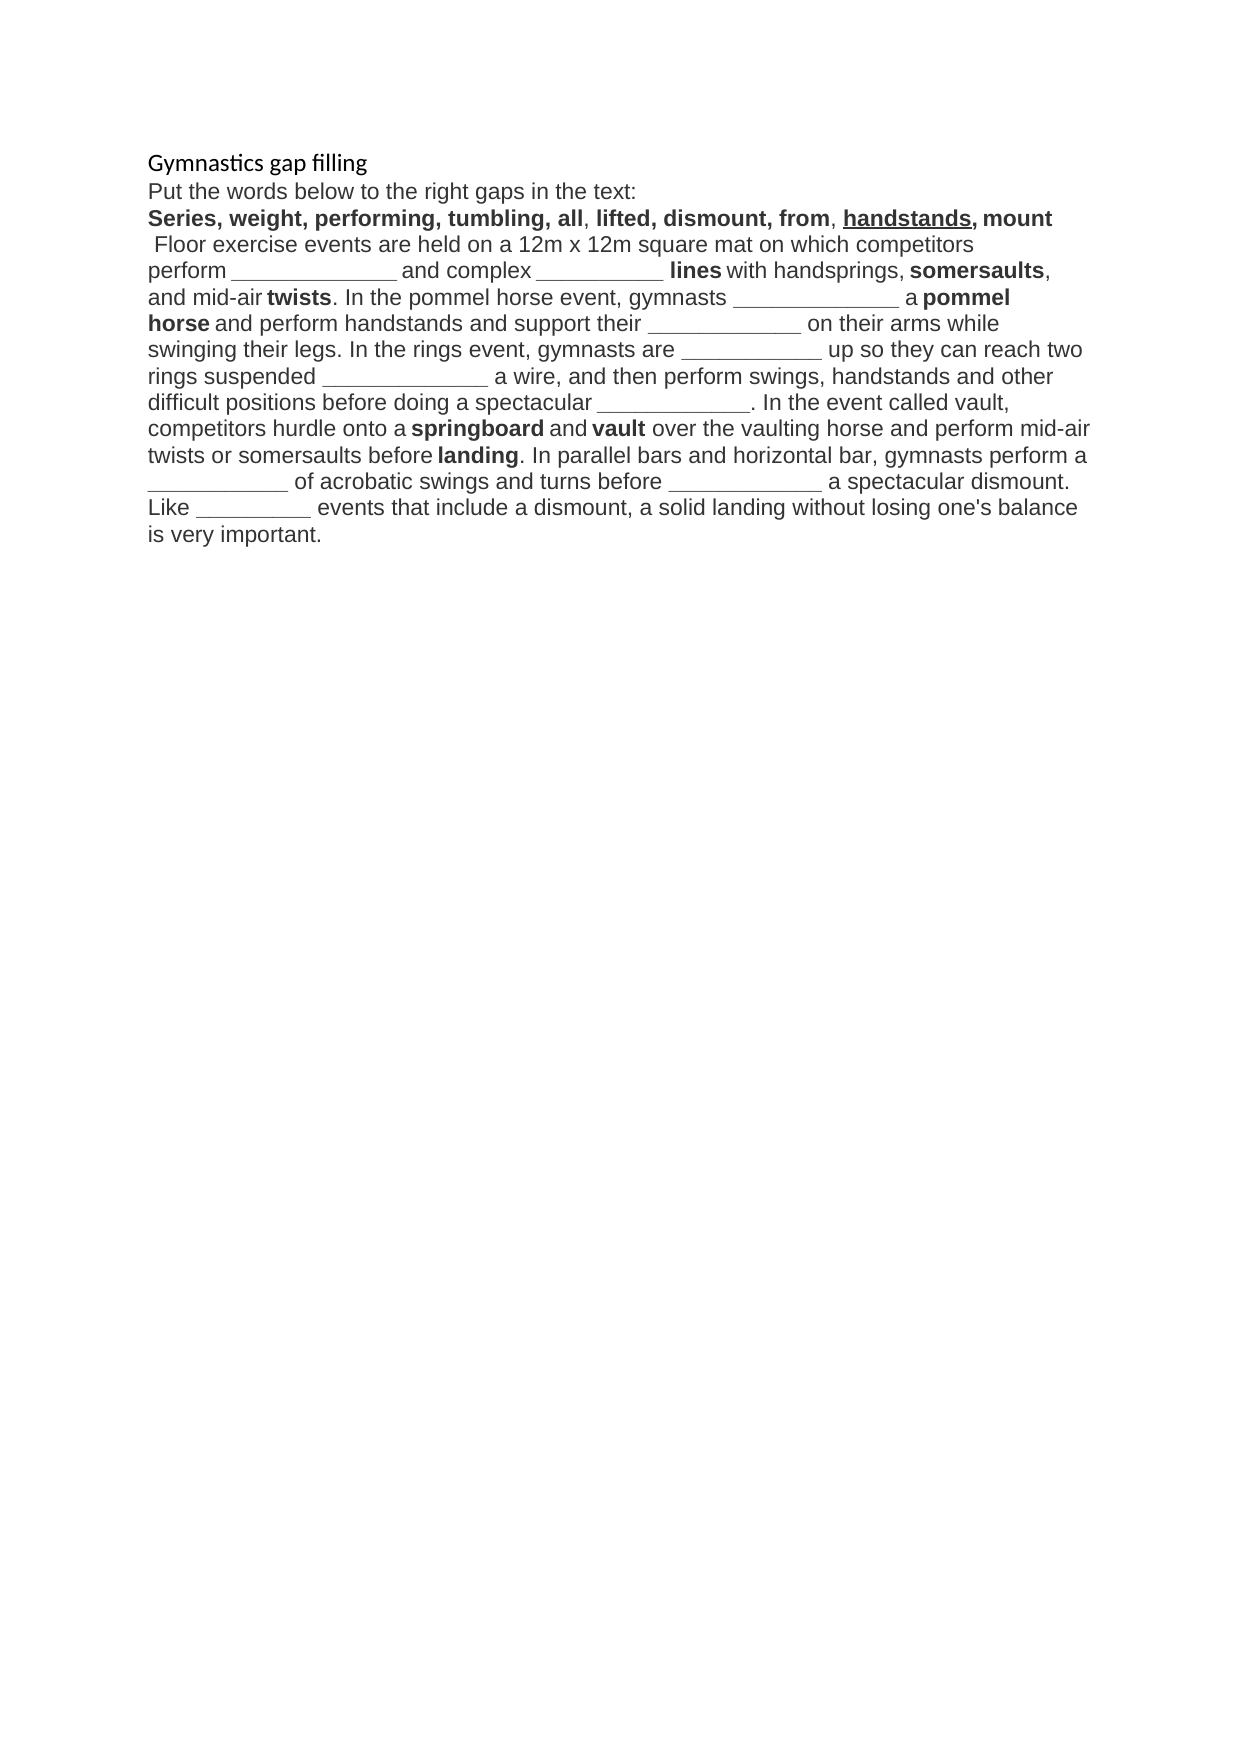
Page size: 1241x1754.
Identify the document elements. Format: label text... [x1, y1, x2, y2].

text Floor exercise events are held on a 12m x 12m square mat on which competitors perform _____________ and complex __________ lines with handsprings, somersaults, and mid-air twists. In the pommel horse event, gymnasts _____________ a pommel horse and perform handstands and support their ____________ on their arms while swinging their legs. In the rings event, gymnasts are ___________ up so they can reach two rings suspended _____________ a wire, and then perform swings, handstands and other difficult positions before doing a spectacular ____________. In the event called vault, competitors hurdle onto a springboard and vault over the vaulting horse and perform mid-air twists or somersaults before landing. In parallel bars and horizontal bar, gymnasts perform a ___________ of acrobatic swings and turns before ____________ a spectacular dismount. Like _________ events that include a dismount, a solid landing without losing one's balance is very important. [148, 231, 1093, 547]
text Gymnastics gap filling [148, 148, 1093, 178]
text Put the words below to the right gaps in the text: [148, 178, 1093, 204]
text Series, weight, performing, tumbling, all, lifted, dismount, from, handstands, mount [148, 204, 1093, 231]
